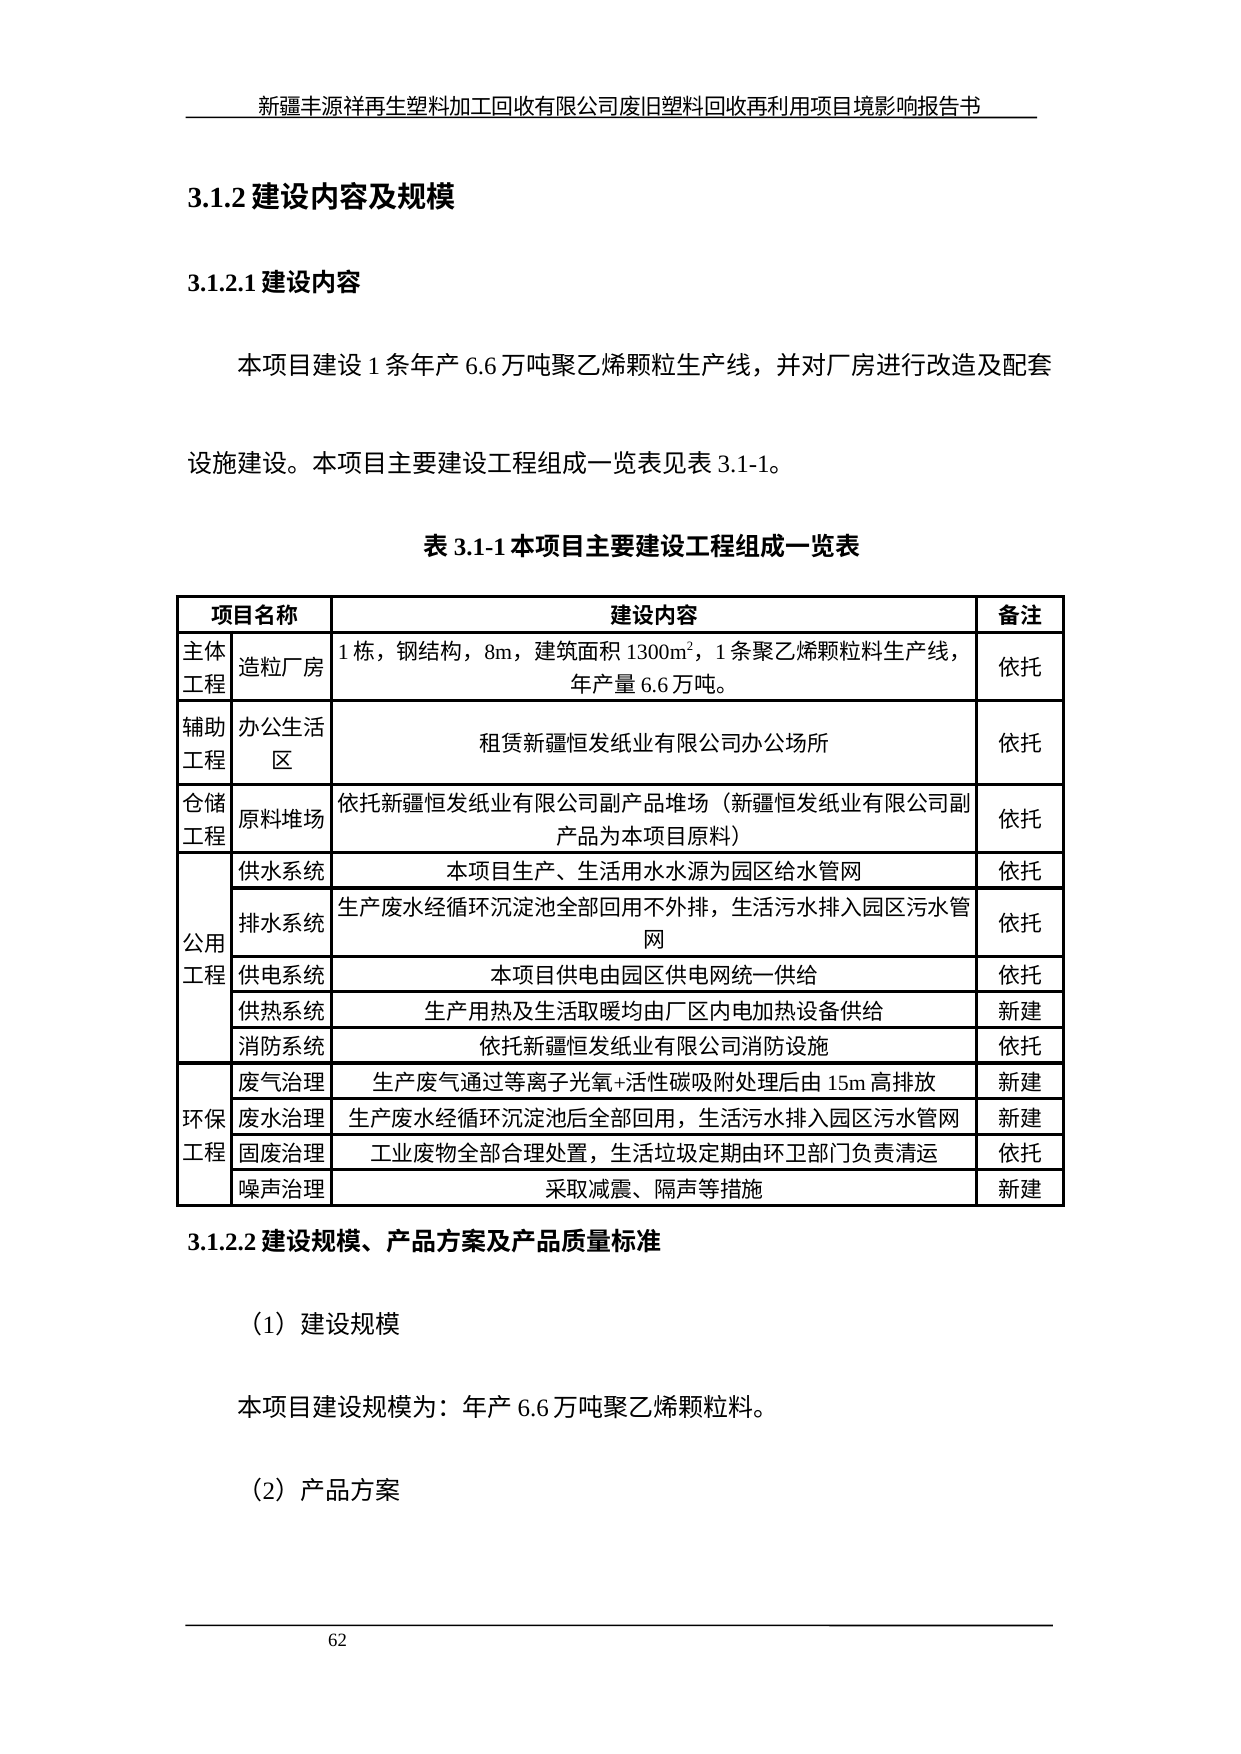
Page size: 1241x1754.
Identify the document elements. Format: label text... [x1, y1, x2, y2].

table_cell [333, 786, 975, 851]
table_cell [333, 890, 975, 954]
text 3.1.2建设内容及规模 [187, 162, 1053, 227]
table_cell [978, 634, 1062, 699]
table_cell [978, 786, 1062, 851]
text （2）产品方案 [187, 1456, 1053, 1521]
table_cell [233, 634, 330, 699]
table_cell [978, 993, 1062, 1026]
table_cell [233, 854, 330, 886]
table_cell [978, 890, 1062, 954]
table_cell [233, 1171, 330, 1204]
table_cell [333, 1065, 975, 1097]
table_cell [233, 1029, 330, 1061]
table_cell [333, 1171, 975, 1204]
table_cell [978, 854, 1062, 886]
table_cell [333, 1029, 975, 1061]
text （1）建设规模 [187, 1290, 1053, 1355]
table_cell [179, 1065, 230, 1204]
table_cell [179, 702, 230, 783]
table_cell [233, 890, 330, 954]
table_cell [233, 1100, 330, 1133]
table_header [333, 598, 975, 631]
text 3.1.2.1建设内容 [187, 248, 1053, 313]
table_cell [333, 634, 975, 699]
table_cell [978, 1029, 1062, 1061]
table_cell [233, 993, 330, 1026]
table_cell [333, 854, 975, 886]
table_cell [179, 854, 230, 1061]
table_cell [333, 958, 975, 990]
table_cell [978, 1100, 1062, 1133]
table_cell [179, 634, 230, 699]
text 3.1.2.2建设规模、产品方案及产品质量标准 [187, 1207, 1053, 1272]
text 表3.1-1本项目主要建设工程组成一览表 [187, 512, 1053, 577]
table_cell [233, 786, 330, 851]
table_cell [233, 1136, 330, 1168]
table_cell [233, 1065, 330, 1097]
text 本项目建设1条年产6.6万吨聚乙烯颗粒生产线，并对厂房进行改造及配套设施建设。本项目主要建设工程组成一览表见表3.1-1。 [187, 331, 1053, 494]
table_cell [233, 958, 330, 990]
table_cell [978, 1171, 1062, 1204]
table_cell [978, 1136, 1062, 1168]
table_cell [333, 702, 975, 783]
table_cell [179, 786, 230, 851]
text 本项目建设规模为：年产6.6万吨聚乙烯颗粒料。 [187, 1373, 1053, 1438]
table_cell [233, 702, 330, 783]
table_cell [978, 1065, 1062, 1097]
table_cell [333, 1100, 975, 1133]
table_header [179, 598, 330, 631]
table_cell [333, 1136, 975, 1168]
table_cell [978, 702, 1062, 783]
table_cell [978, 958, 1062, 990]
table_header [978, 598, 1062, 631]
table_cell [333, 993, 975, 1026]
